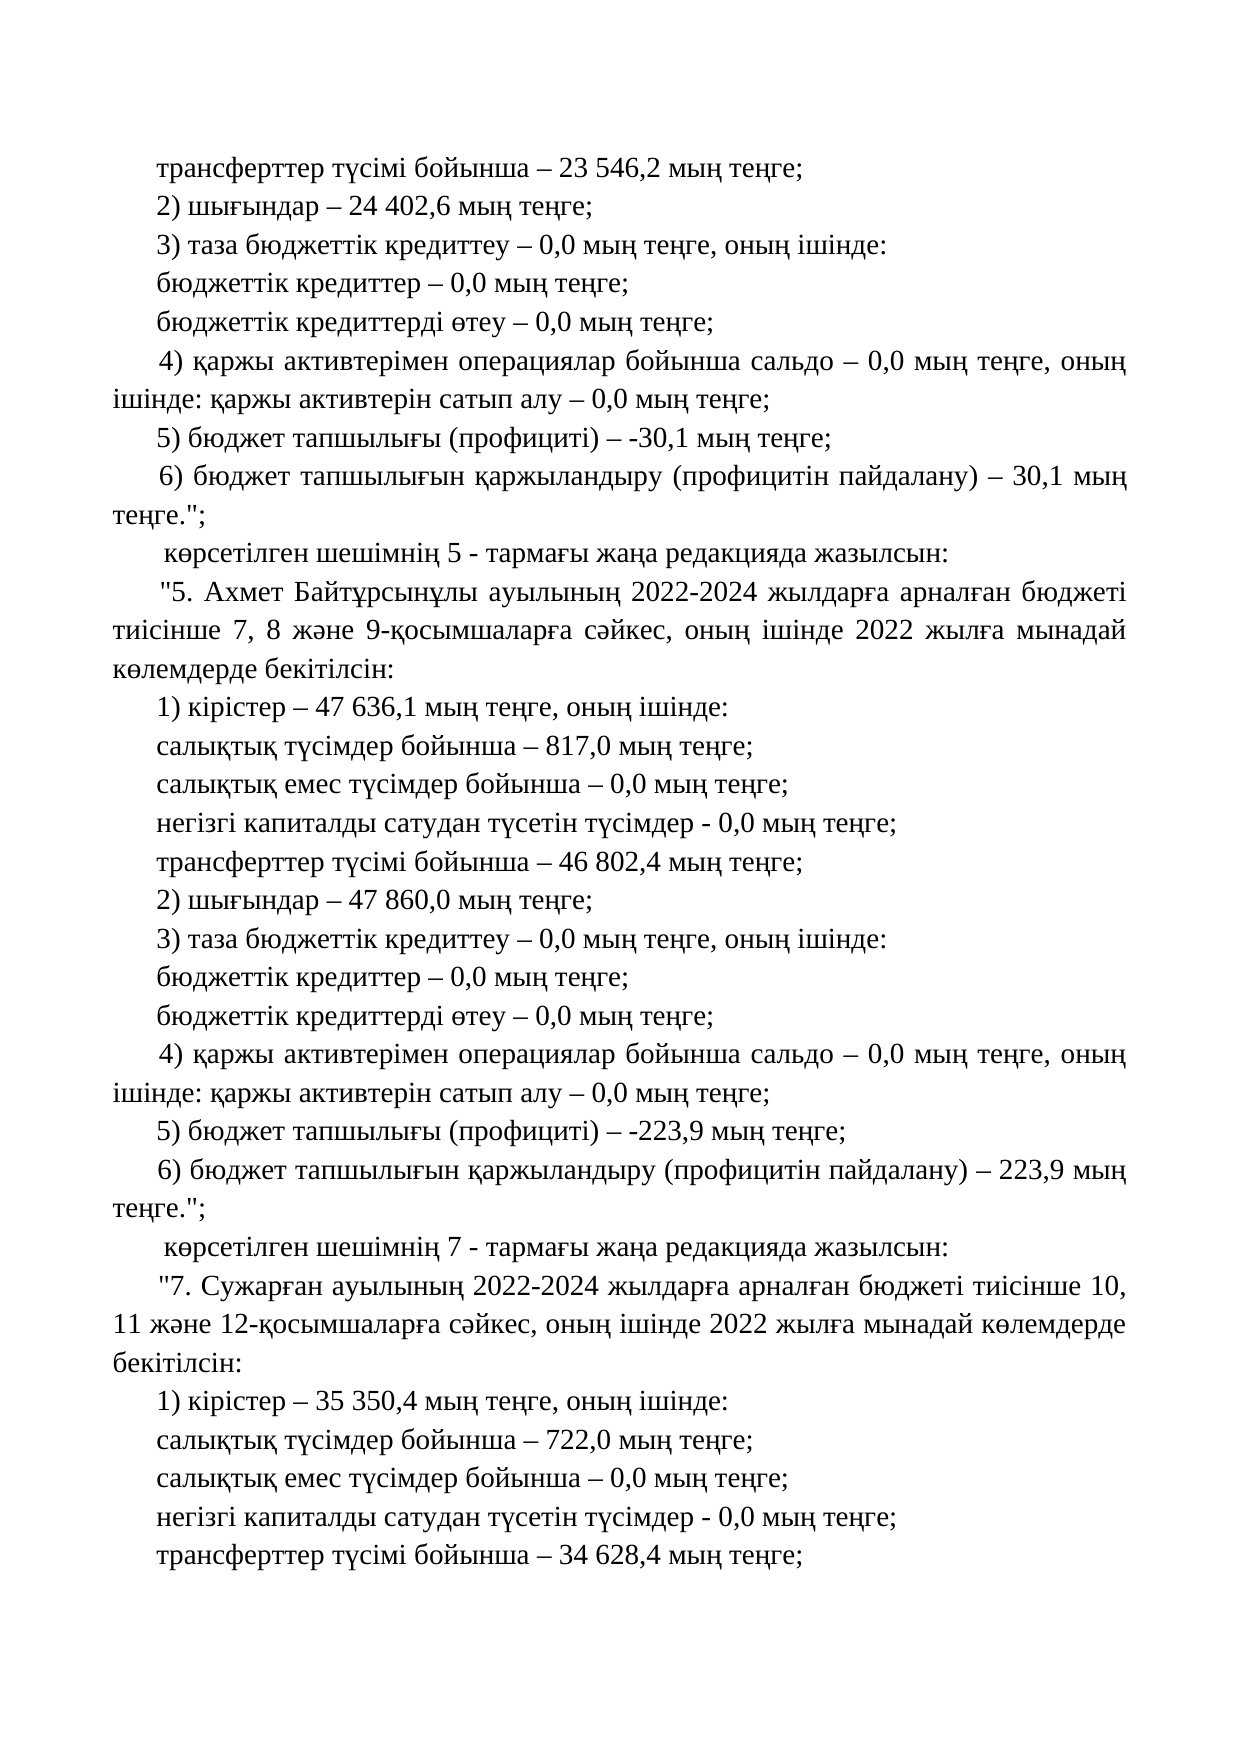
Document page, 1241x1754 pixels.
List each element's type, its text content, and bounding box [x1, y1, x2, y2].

text трансферттер түсімі бойынша – 23 546,2 мың теңге; [112, 150, 1128, 183]
text "5. Ахмет Байтұрсынұлы ауылының 2022-2024 жылдарға арналған бюджеті тиісінше 7, 8 және 9-қосымшаларға сәйкес, оның ішінде 2022 жылға мынадай көлемдерде бекітілсін: [112, 574, 1128, 684]
text салықтық түсімдер бойынша – 722,0 мың теңге; [112, 1422, 1128, 1455]
text 1) кірістер – 47 636,1 мың теңге, оның iшiнде: [112, 689, 1128, 723]
text бюджеттік кредиттерді өтеу – 0,0 мың теңге; [112, 304, 1128, 338]
text 2) шығындар – 47 860,0 мың теңге; [112, 882, 1128, 916]
text салықтық түсімдер бойынша – 817,0 мың теңге; [112, 728, 1128, 762]
text негізгі капиталды сатудан түсетін түсімдер - 0,0 мың теңге; [112, 805, 1128, 839]
text салықтық емес түсімдер бойынша – 0,0 мың теңге; [112, 767, 1128, 800]
text көрсетілген шешімнің 7 - тармағы жаңа редакцияда жазылсын: [112, 1229, 1128, 1263]
text көрсетілген шешімнің 5 - тармағы жаңа редакцияда жазылсын: [112, 535, 1128, 569]
text 6) бюджет тапшылығын қаржыландыру (профицитін пайдалану) – 30,1 мың теңге."; [112, 458, 1128, 530]
text 4) қаржы активтерімен операциялар бойынша сальдо – 0,0 мың теңге, оның ішінде: қаржы активтерін сатып алу – 0,0 мың теңге; [112, 343, 1128, 415]
text 1) кірістер – 35 350,4 мың теңге, оның iшiнде: [112, 1383, 1128, 1417]
text бюджеттік кредиттер – 0,0 мың теңге; [112, 266, 1128, 299]
text "7. Сужарған ауылының 2022-2024 жылдарға арналған бюджеті тиісінше 10, 11 және 12-қосымшаларға сәйкес, оның ішінде 2022 жылға мынадай көлемдерде бекітілсін: [112, 1268, 1128, 1378]
text трансферттер түсімі бойынша – 46 802,4 мың теңге; [112, 844, 1128, 877]
text 5) бюджет тапшылығы (профициті) – -223,9 мың теңге; [112, 1113, 1128, 1147]
text трансферттер түсімі бойынша – 34 628,4 мың теңге; [112, 1537, 1128, 1571]
text салықтық емес түсімдер бойынша – 0,0 мың теңге; [112, 1460, 1128, 1494]
text 6) бюджет тапшылығын қаржыландыру (профицитін пайдалану) – 223,9 мың теңге."; [112, 1152, 1128, 1224]
text 2) шығындар – 24 402,6 мың теңге; [112, 188, 1128, 222]
text негізгі капиталды сатудан түсетін түсімдер - 0,0 мың теңге; [112, 1499, 1128, 1532]
text бюджеттік кредиттерді өтеу – 0,0 мың теңге; [112, 998, 1128, 1031]
text бюджеттік кредиттер – 0,0 мың теңге; [112, 959, 1128, 993]
text 3) таза бюджеттiк кредиттеу – 0,0 мың теңге, оның iшiнде: [112, 921, 1128, 954]
text 4) қаржы активтерімен операциялар бойынша сальдо – 0,0 мың теңге, оның ішінде: қаржы активтерін сатып алу – 0,0 мың теңге; [112, 1036, 1128, 1108]
text 3) таза бюджеттiк кредиттеу – 0,0 мың теңге, оның iшiнде: [112, 227, 1128, 261]
text 5) бюджет тапшылығы (профициті) – -30,1 мың теңге; [112, 420, 1128, 453]
